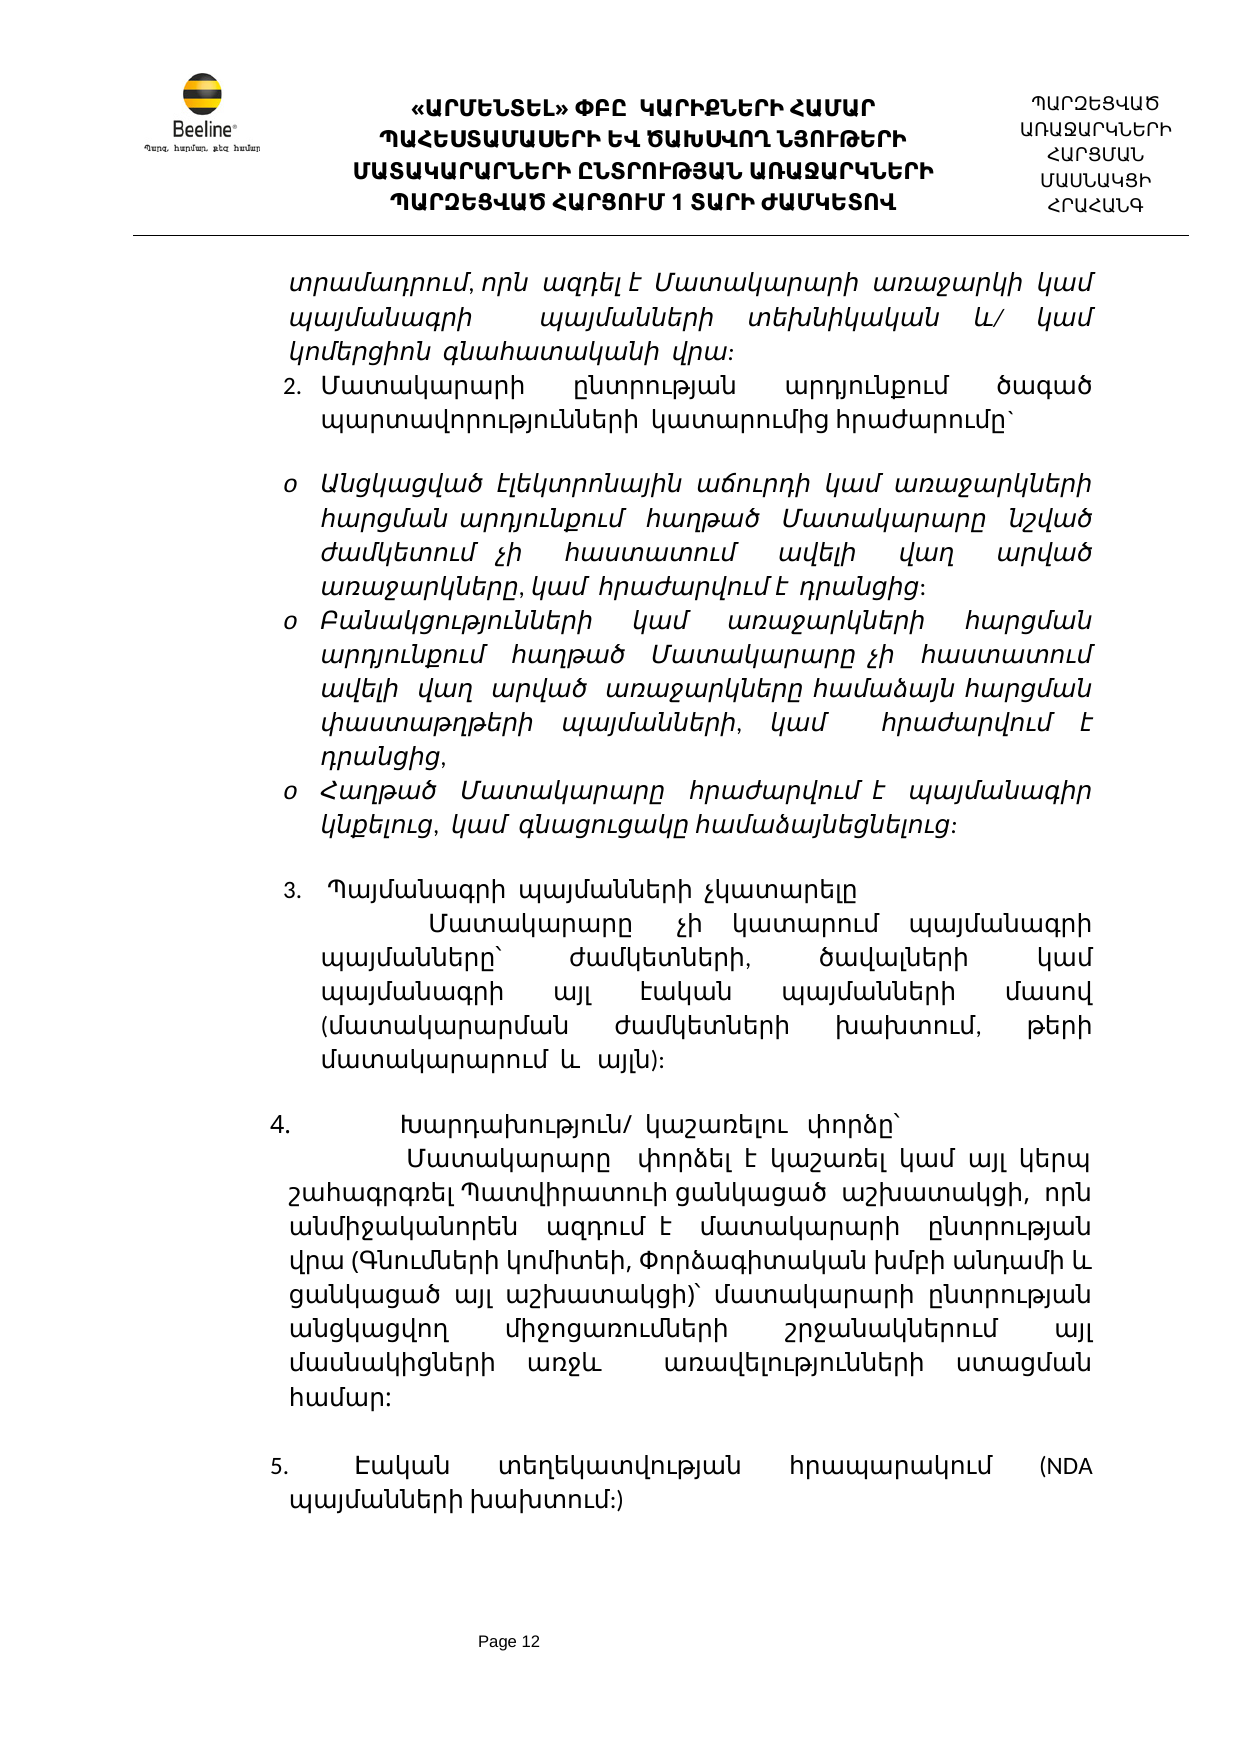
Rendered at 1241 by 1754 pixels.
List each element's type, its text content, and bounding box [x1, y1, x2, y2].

list Պայմանագրի պայմանների չկատարելը [283, 872, 1092, 906]
picture [144, 73, 260, 152]
list Անցկացված էլեկտրոնային աճուրդի կամ առաջարկների հարցման արդյունքում հաղթած Մատակարարը նշված ժամկետում չի հաստատում ավելի վաղ արված առաջարկները, կամ հրաժարվում է դրանցից: [283, 466, 1092, 602]
list Էական տեղեկատվության հրապարակում (NDA պայմանների խախտում:) [270, 1447, 1092, 1515]
list Հաղթած Մատակարարը հրաժարվում է պայմանագիր կնքելուց, կամ գնացուցակը համաձայնեցնելուց: [283, 773, 1092, 841]
list Խարդախություն/ կաշառելու փորձը՝ [270, 1107, 1092, 1141]
list Մատակարարը փորձել է կաշառել կամ այլ կերպ շահագրգռել Պատվիրատուի ցանկացած աշխատակցի, որն անմիջականորեն ազդում է մատակարարի ընտրության վրա (Գնումների կոմիտեի, Փորձագիտական խմբի անդամի և ցանկացած այլ աշխատակցի)՝ մատակարարի ընտրության անցկացվող միջոցառումների շրջանակներում այլ մասնակիցների առջև առավելությունների ստացման համար: [289, 1141, 1092, 1413]
list Մատակարարը չի կատարում պայմանագրի պայմանները՝ ժամկետների, ծավալների կամ պայմանագրի այլ էական պայմանների մասով (մատակարարման ժամկետների խախտում, թերի մատակարարում և այլն): [320, 906, 1092, 1076]
list Բանակցությունների կամ առաջարկների հարցման արդյունքում հաղթած Մատակարարը չի հաստատում ավելի վաղ արված առաջարկները համաձայն հարցման փաստաթղթերի պայմանների, կամ հրաժարվում է դրանցից, [283, 602, 1092, 773]
list Մատակարարի ընտրության արդյունքում ծագած պարտավորությունների կատարումից հրաժարումը` [283, 367, 1092, 435]
